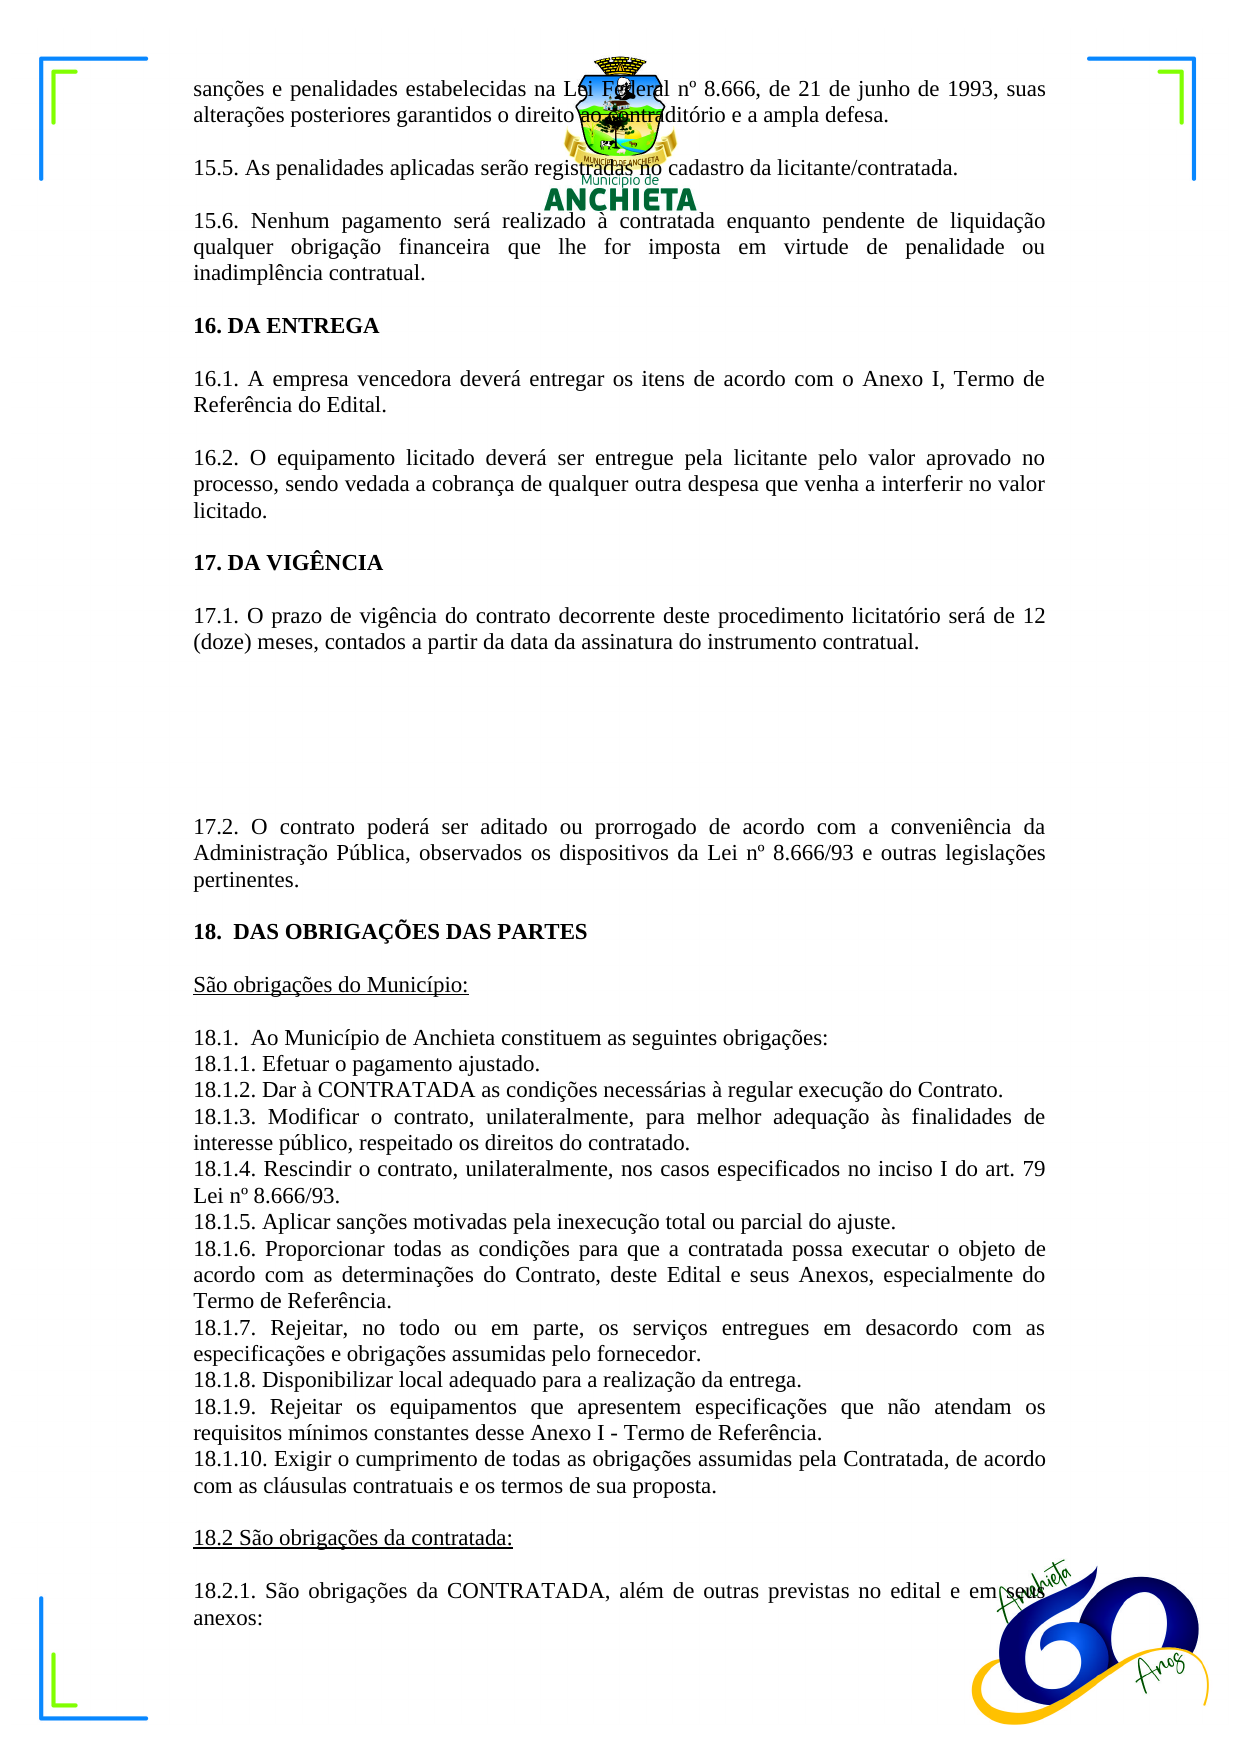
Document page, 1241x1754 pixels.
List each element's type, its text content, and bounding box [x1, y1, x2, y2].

text 17. DA VIGÊNCIA [193, 549, 1047, 576]
text São obrigações do Município: [193, 971, 1047, 997]
text 18.1.8. Disponibilizar local adequado para a realização da entrega. [193, 1366, 1047, 1393]
text 18.2.1. São obrigações da CONTRATADA, além de outras previstas no edital e em seus anexos: [193, 1577, 1047, 1630]
text 18.1.3. Modificar o contrato, unilateralmente, para melhor adequação às finalidades de interesse público, respeitado os direitos do contratado. [193, 1103, 1047, 1156]
text 16.1. A empresa vencedora deverá entregar os itens de acordo com o Anexo I, Termo de Referência do Edital. [193, 365, 1047, 418]
text 18.1.7. Rejeitar, no todo ou em parte, os serviços entregues em desacordo com as especificações e obrigações assumidas pelo fornecedor. [193, 1314, 1047, 1366]
text 16. DA ENTREGA [193, 312, 1047, 338]
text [193, 75, 1047, 128]
text 18.1.6. Proporcionar todas as condições para que a contratada possa executar o objeto de acordo com as determinações do Contrato, deste Edital e seus Anexos, especialmente do Termo de Referência. [193, 1234, 1047, 1314]
text 18.1.10. Exigir o cumprimento de todas as obrigações assumidas pela Contratada, de acordo com as cláusulas contratuais e os termos de sua proposta. [193, 1445, 1047, 1498]
text 18.1.4. Rescindir o contrato, unilateralmente, nos casos especificados no inciso I do art. 79 Lei nº 8.666/93. [193, 1156, 1047, 1208]
text 18.2 São obrigações da contratada: [193, 1524, 1047, 1551]
text 16.2. O equipamento licitado deverá ser entregue pela licitante pelo valor aprovado no processo, sendo vedada a cobrança de qualquer outra despesa que venha a interferir no valor licitado. [193, 444, 1047, 523]
text 18.1.1. Efetuar o pagamento ajustado. [193, 1050, 1047, 1076]
text 15.6. Nenhum pagamento será realizado à contratada enquanto pendente de liquidação qualquer obrigação financeira que lhe for imposta em virtude de penalidade ou inadimplência contratual. [193, 207, 1047, 286]
text 17.1. O prazo de vigência do contrato decorrente deste procedimento licitatório será de 12 (doze) meses, contados a partir da data da assinatura do instrumento contratual. [193, 602, 1047, 655]
text 18.1.2. Dar à CONTRATADA as condições necessárias à regular execução do Contrato. [193, 1076, 1047, 1103]
text 18. DAS OBRIGAÇÕES DAS PARTES [193, 918, 1047, 945]
text 18.1.5. Aplicar sanções motivadas pela inexecução total ou parcial do ajuste. [193, 1208, 1047, 1234]
text 17.2. O contrato poderá ser aditado ou prorrogado de acordo com a conveniência da Administração Pública, observados os dispositivos da Lei nº 8.666/93 e outras legislações pertinentes. [193, 813, 1047, 892]
text 18.1.9. Rejeitar os equipamentos que apresentem especificações que não atendam os requisitos mínimos constantes desse Anexo I - Termo de Referência. [193, 1393, 1047, 1445]
text 18.1. Ao Município de Anchieta constituem as seguintes obrigações: [193, 1024, 1047, 1050]
picture [11, 28, 1229, 1725]
text 15.5. As penalidades aplicadas serão registradas no cadastro da licitante/contratada. [193, 154, 1047, 180]
